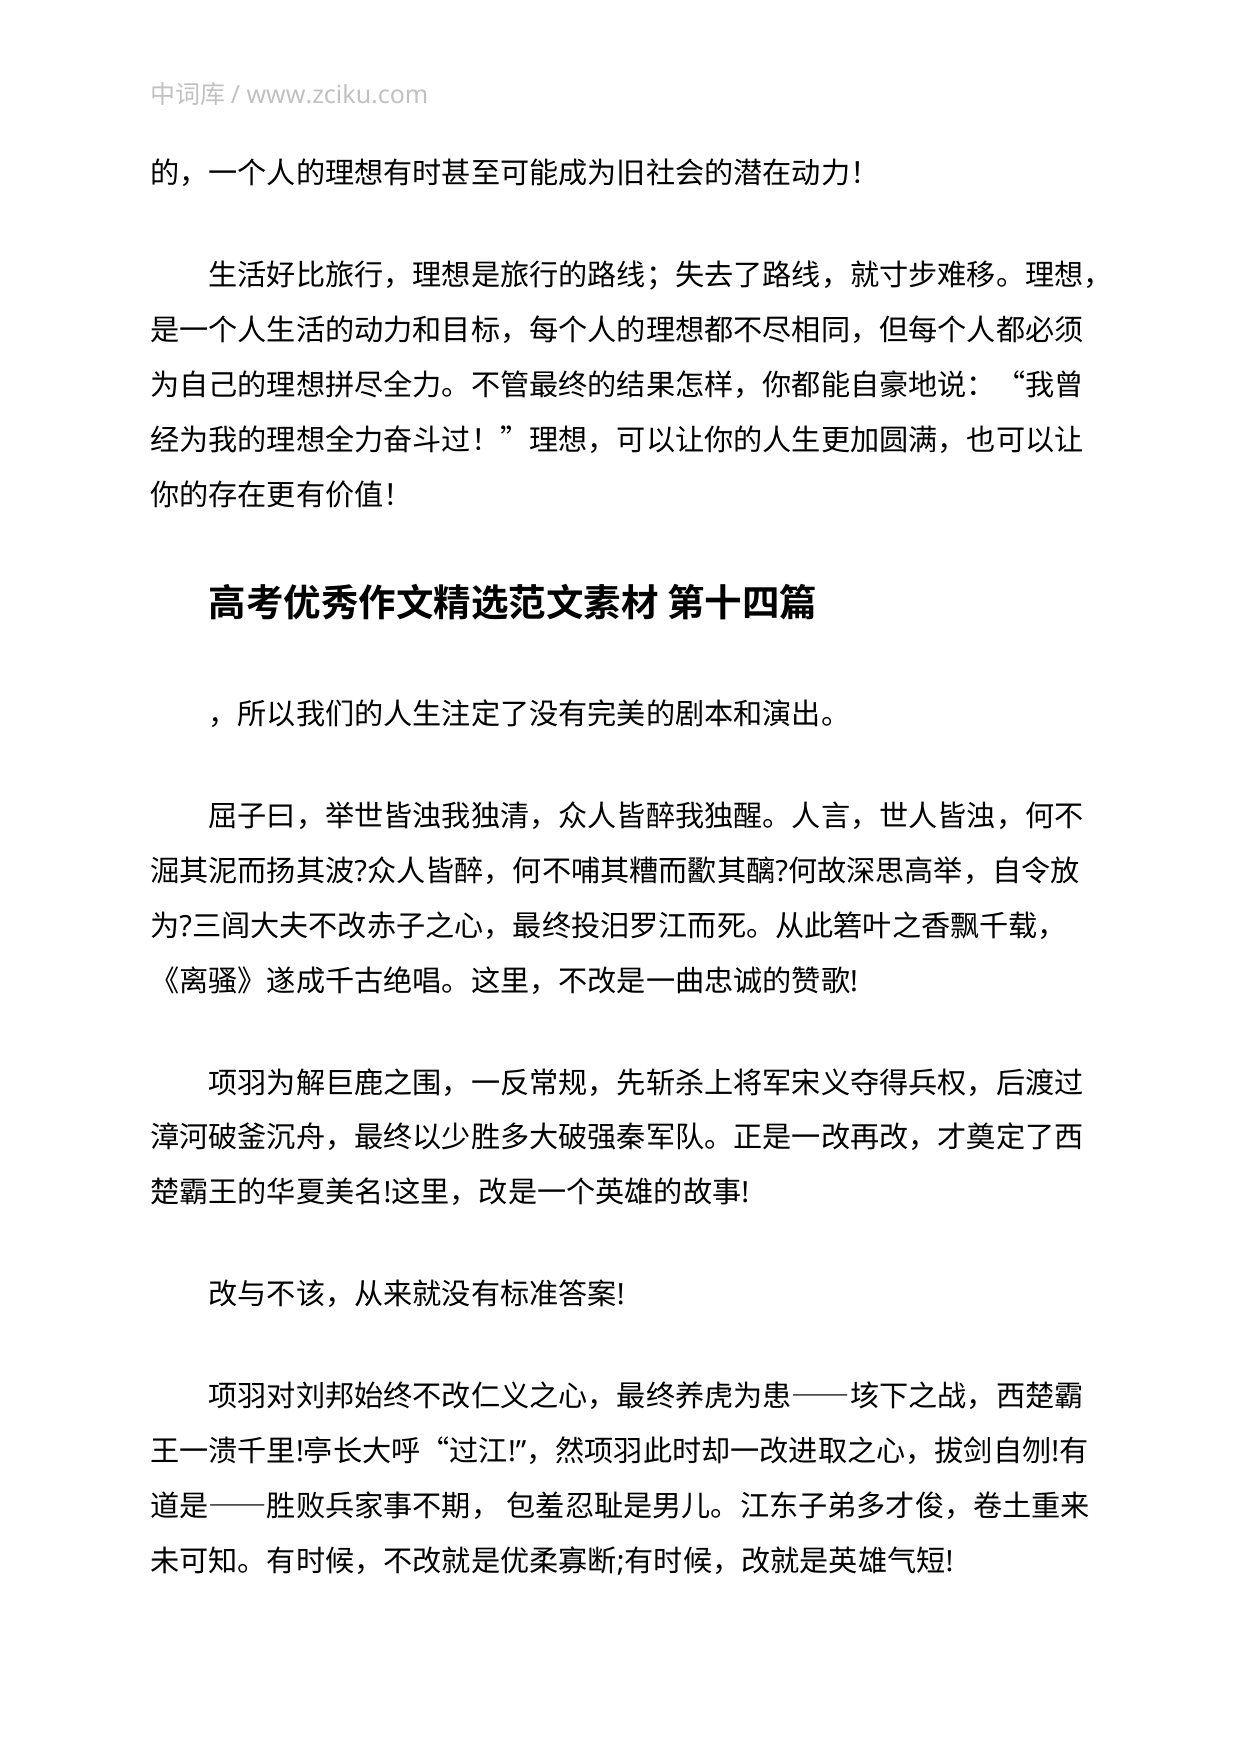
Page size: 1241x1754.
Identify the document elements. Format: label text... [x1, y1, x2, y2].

text 改与不该，从来就没有标准答案! [150, 1271, 1090, 1313]
text 高考优秀作文精选范文素材 第十四篇 [150, 573, 1090, 627]
text 项羽对刘邦始终不改仁义之心，最终养虎为患——垓下之战，西楚霸王一溃千里!亭长大呼“过江!”，然项羽此时却一改进取之心，拔剑自刎!有道是——胜败兵家事不期， 包羞忍耻是男儿。江东子弟多才俊，卷土重来未可知。有时候，不改就是优柔寡断;有时候，改就是英雄气短! [150, 1373, 1090, 1580]
text 项羽为解巨鹿之围，一反常规，先斩杀上将军宋义夺得兵权，后渡过漳河破釜沉舟，最终以少胜多大破强秦军队。正是一改再改，才奠定了西楚霸王的华夏美名!这里，改是一个英雄的故事! [150, 1059, 1090, 1211]
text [150, 150, 1090, 192]
text ，所以我们的人生注定了没有完美的剧本和演出。 [150, 691, 1090, 733]
text 生活好比旅行，理想是旅行的路线；失去了路线，就寸步难移。理想，是一个人生活的动力和目标，每个人的理想都不尽相同，但每个人都必须为自己的理想拼尽全力。不管最终的结果怎样，你都能自豪地说：“我曾经为我的理想全力奋斗过！”理想，可以让你的人生更加圆满，也可以让你的存在更有价值！ [150, 252, 1090, 514]
text 屈子曰，举世皆浊我独清，众人皆醉我独醒。人言，世人皆浊，何不淈其泥而扬其波?众人皆醉，何不哺其糟而歠其醨?何故深思高举，自令放为?三闾大夫不改赤子之心，最终投汨罗江而死。从此箬叶之香飘千载，《离骚》遂成千古绝唱。这里，不改是一曲忠诚的赞歌! [150, 792, 1090, 999]
